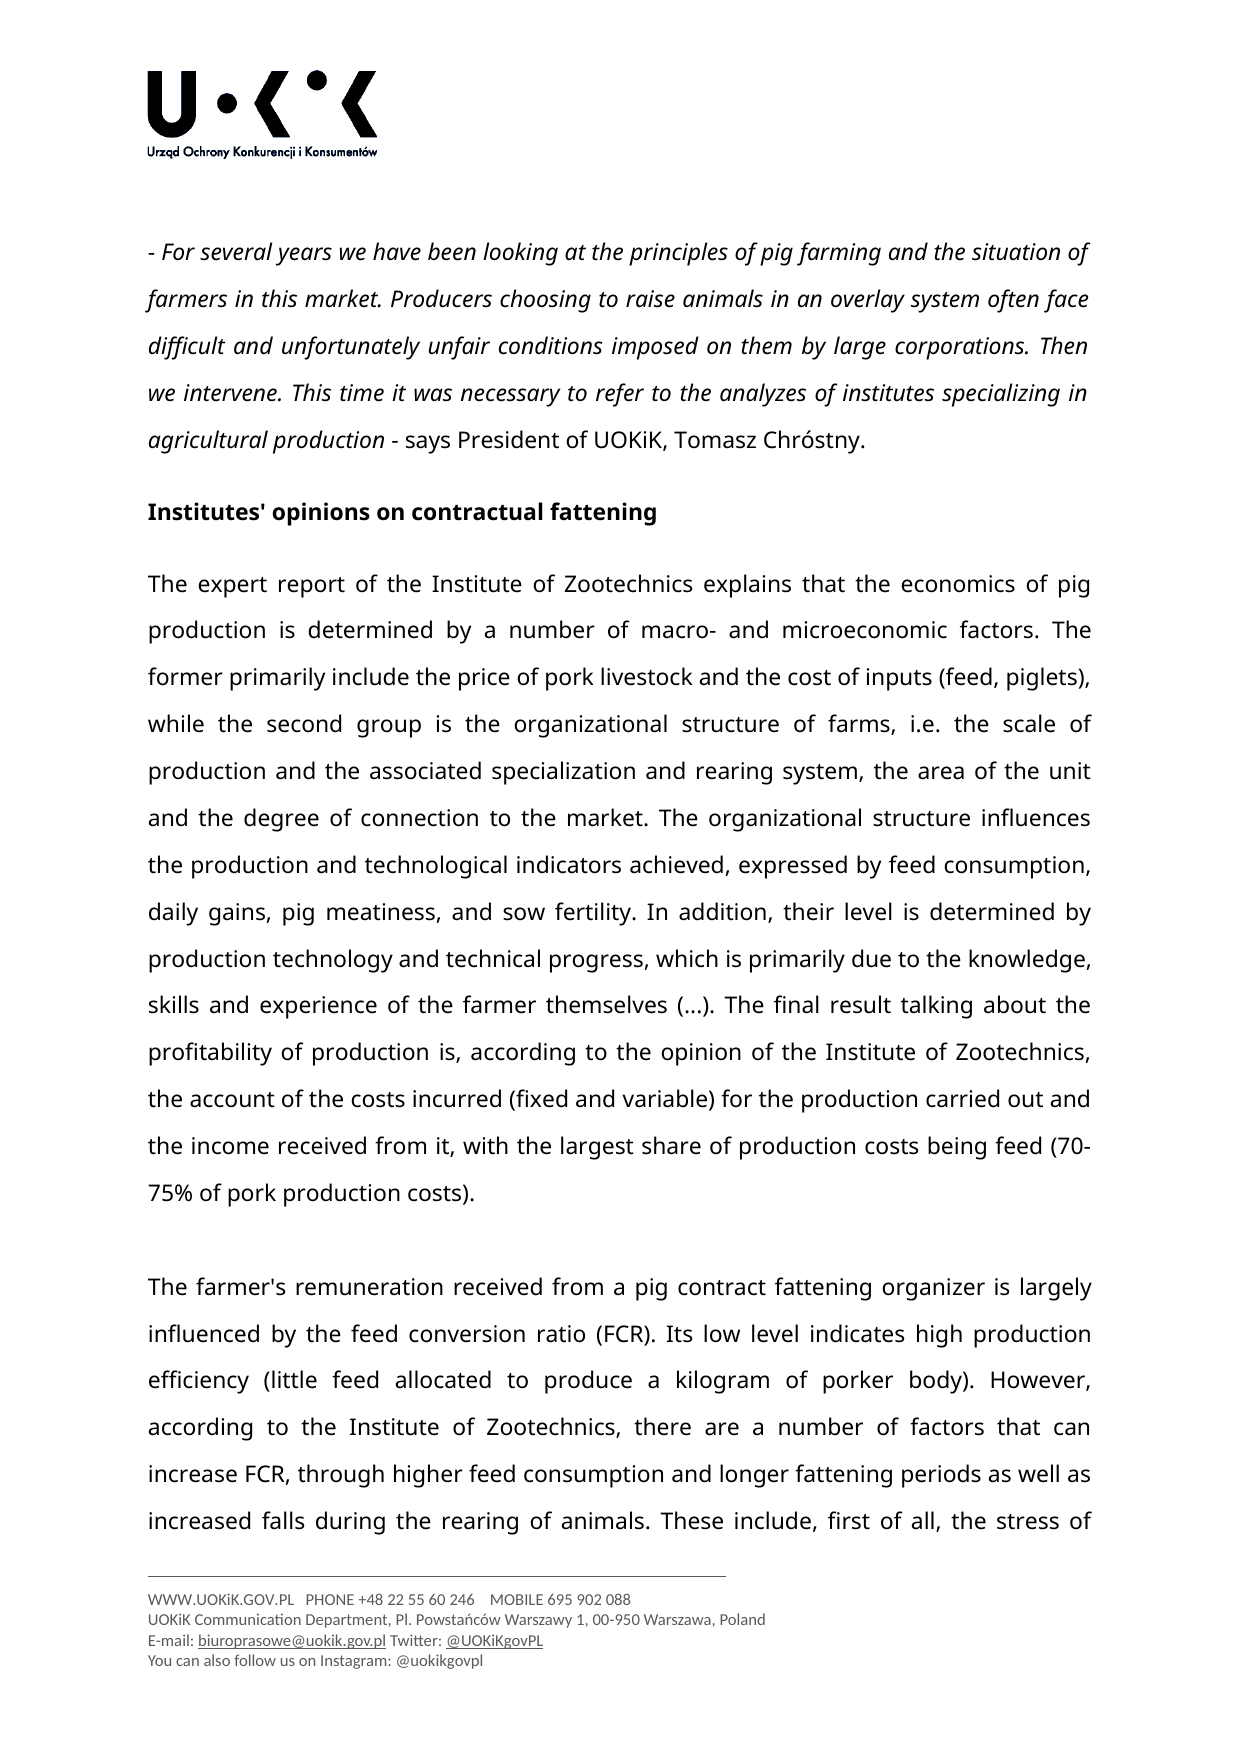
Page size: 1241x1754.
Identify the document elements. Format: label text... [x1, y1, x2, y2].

picture [147, 70, 378, 160]
text Institutes' opinions on contractual fattening [148, 496, 1093, 527]
text The expert report of the Institute of Zootechnics explains that the economics of pig production is determined by a number of macro- and microeconomic factors. The former primarily include the price of pork livestock and the cost of inputs (feed, piglets), while the second group is the organizational structure of farms, i.e. the scale of production and the associated specialization and rearing system, the area of the unit and the degree of connection to the market. The organizational structure influences the production and technological indicators achieved, expressed by feed consumption, daily gains, pig meatiness, and sow fertility. In addition, their level is determined by production technology and technical progress, which is primarily due to the knowledge, skills and experience of the farmer themselves (...). The final result talking about the profitability of production is, according to the opinion of the Institute of Zootechnics, the account of the costs incurred (fixed and variable) for the production carried out and the income received from it, with the largest share of production costs being feed (70-75% of pork production costs). [148, 568, 1093, 1208]
text - For several years we have been looking at the principles of pig farming and the situation of farmers in this market. Producers choosing to raise animals in an overlay system often face difficult and unfortunately unfair conditions imposed on them by large corporations. Then we intervene. This time it was necessary to refer to the analyzes of institutes specializing in agricultural production - says President of UOKiK, Tomasz Chróstny. [148, 236, 1093, 455]
